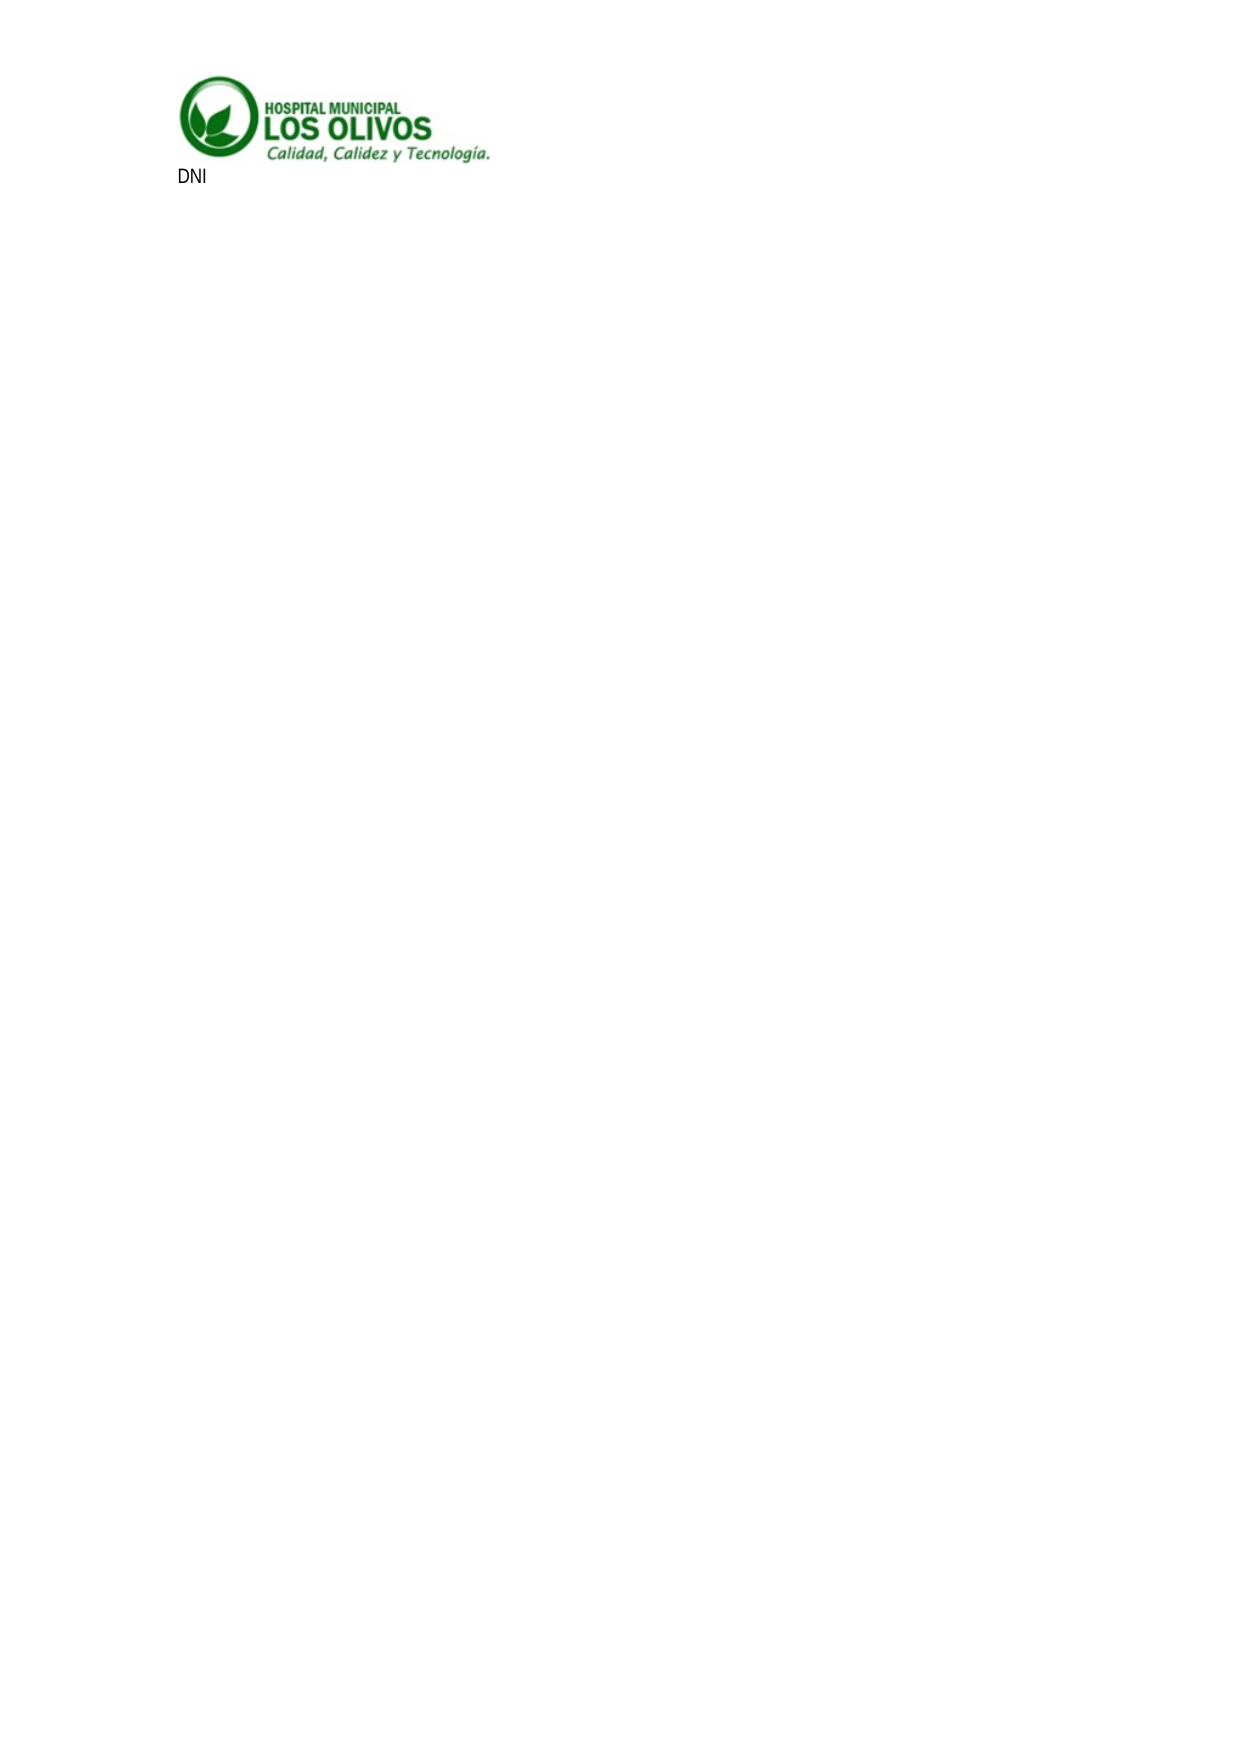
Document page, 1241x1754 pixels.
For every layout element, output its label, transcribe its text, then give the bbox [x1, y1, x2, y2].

text DNI [177, 164, 517, 188]
picture [177, 73, 493, 164]
